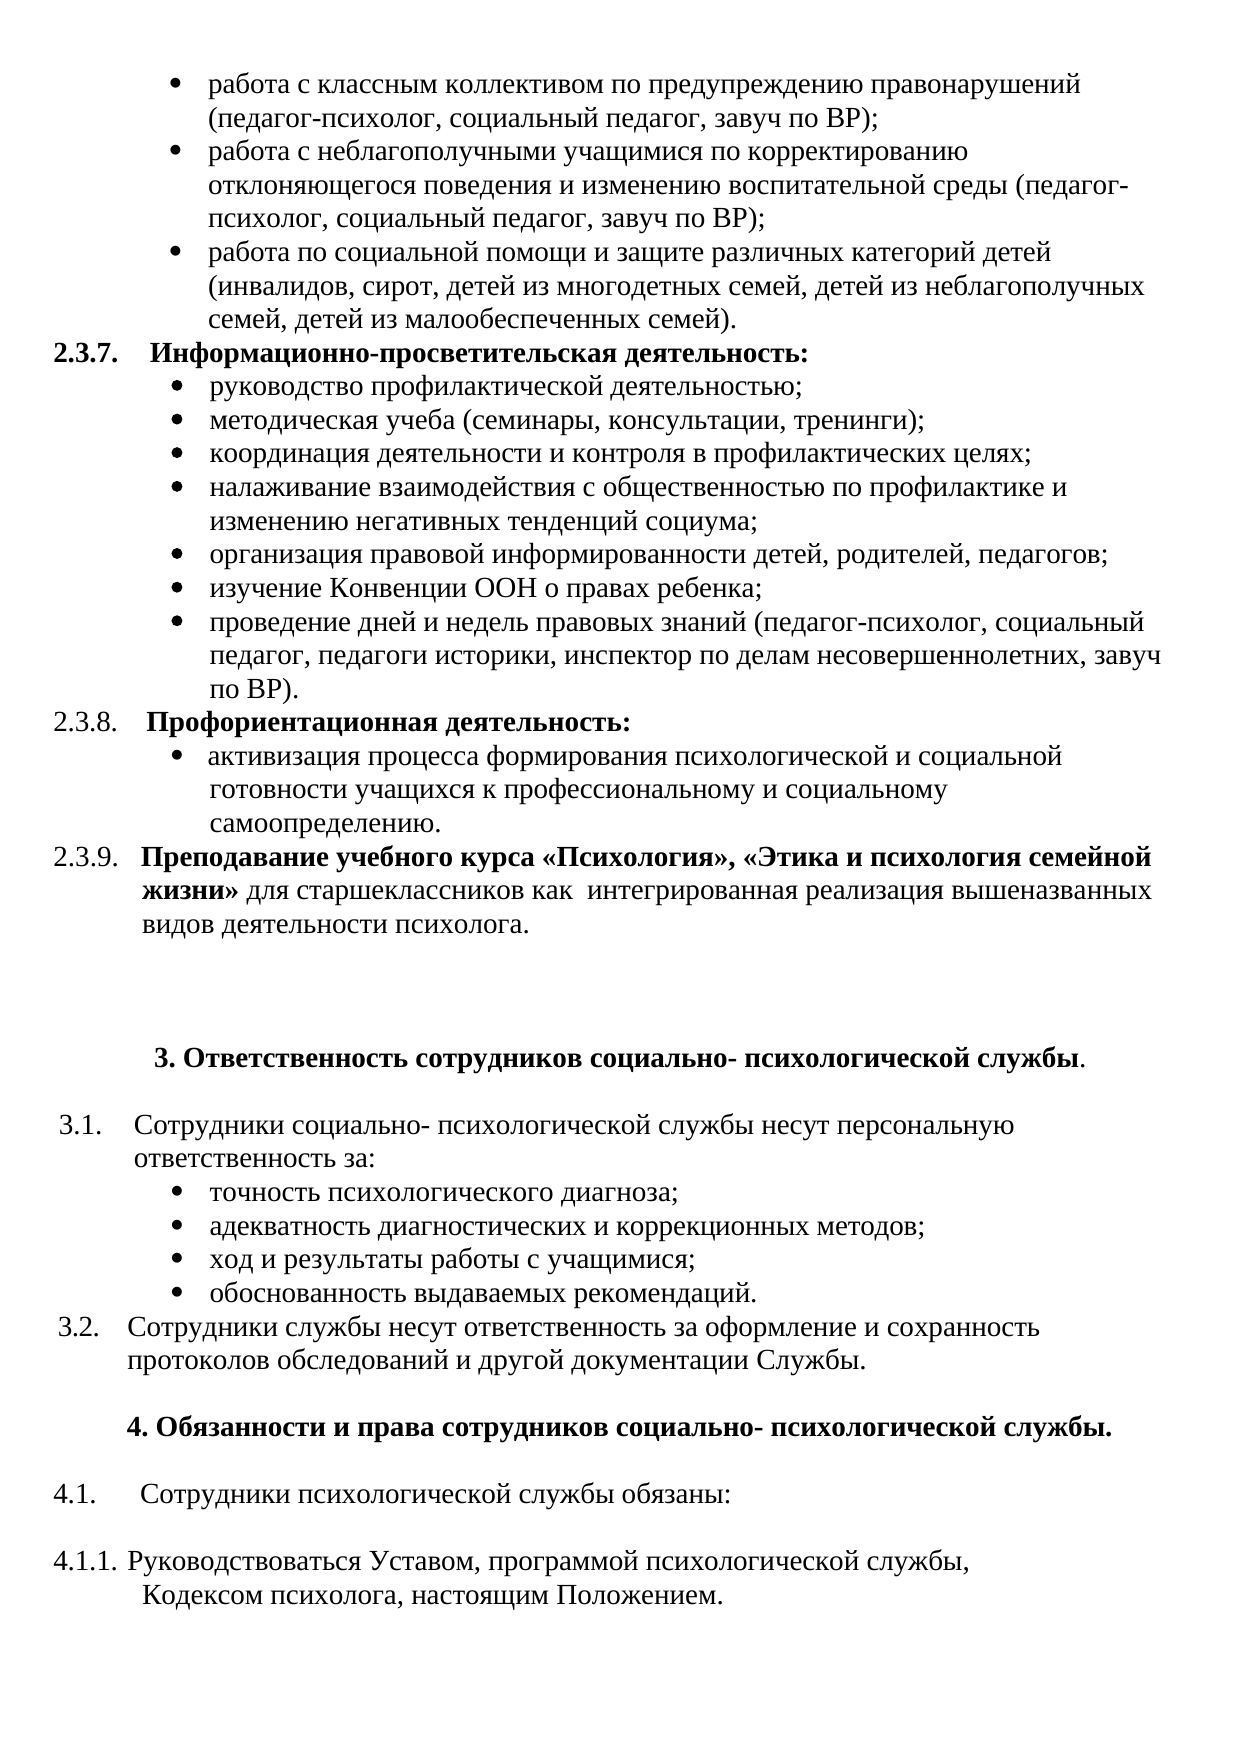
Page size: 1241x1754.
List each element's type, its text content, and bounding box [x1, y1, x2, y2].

list Информационно-просветительская деятельность: [53, 335, 1187, 368]
text 2.3.9. Преподавание учебного курса «Психология», «Этика и психология семейной жизни» для старшеклассников как интегрированная реализация вышеназванных видов деятельности психолога. [53, 839, 1181, 939]
list проведение дней и недель правовых знаний (педагог-психолог, социальный педагог, педагоги историки, инспектор по делам несовершеннолетних, завуч по ВР). [172, 604, 1187, 704]
list активизация процесса формирования психологической и социальной готовности учащихся к профессиональному и социальному самоопределению. [172, 738, 1181, 839]
list налаживание взаимодействия с общественностью по профилактике и изменению негативных тенденций социума; [172, 469, 1187, 536]
list организация правовой информированности детей, родителей, педагогов; [172, 536, 1187, 570]
text 3.2. Сотрудники службы несут ответственность за оформление и сохранность протоколов обследований и другой документации Службы. [58, 1309, 1147, 1376]
list изучение Конвенции ООН о правах ребенка; [172, 570, 1187, 604]
text 4. Обязанности и права сотрудников социально- психологической службы. [53, 1409, 1186, 1443]
list работа с неблагополучными учащимися по корректированию отклоняющегося поведения и изменению воспитательной среды (педагог-психолог, социальный педагог, завуч по ВР); [170, 133, 1147, 234]
list Сотрудники психологической службы обязаны: [53, 1476, 1187, 1510]
list работа с классным коллективом по предупреждению правонарушений (педагог-психолог, социальный педагог, завуч по ВР); [170, 66, 1147, 133]
list обоснованность выдаваемых рекомендаций. [172, 1275, 1187, 1309]
list Руководствоваться Уставом, программой психологической службы, Кодексом психолога, настоящим Положением. [53, 1543, 1067, 1611]
text 3. Ответственность сотрудников социально- психологической службы. [53, 1040, 1187, 1073]
list Сотрудники социально- психологической службы несут персональную ответственность за: [59, 1107, 1187, 1174]
list методическая учеба (семинары, консультации, тренинги); [172, 402, 1187, 436]
list ход и результаты работы с учащимися; [172, 1241, 1187, 1275]
list точность психологического диагноза; [172, 1174, 1187, 1208]
text 2.3.8. Профориентационная деятельность: [53, 704, 1160, 738]
list адекватность диагностических и коррекционных методов; [172, 1208, 1187, 1241]
list координация деятельности и контроля в профилактических целях; [172, 436, 1187, 469]
list работа по социальной помощи и защите различных категорий детей (инвалидов, сирот, детей из многодетных семей, детей из неблагополучных семей, детей из малообеспеченных семей). [170, 234, 1147, 335]
list руководство профилактической деятельностью; [172, 368, 1187, 402]
